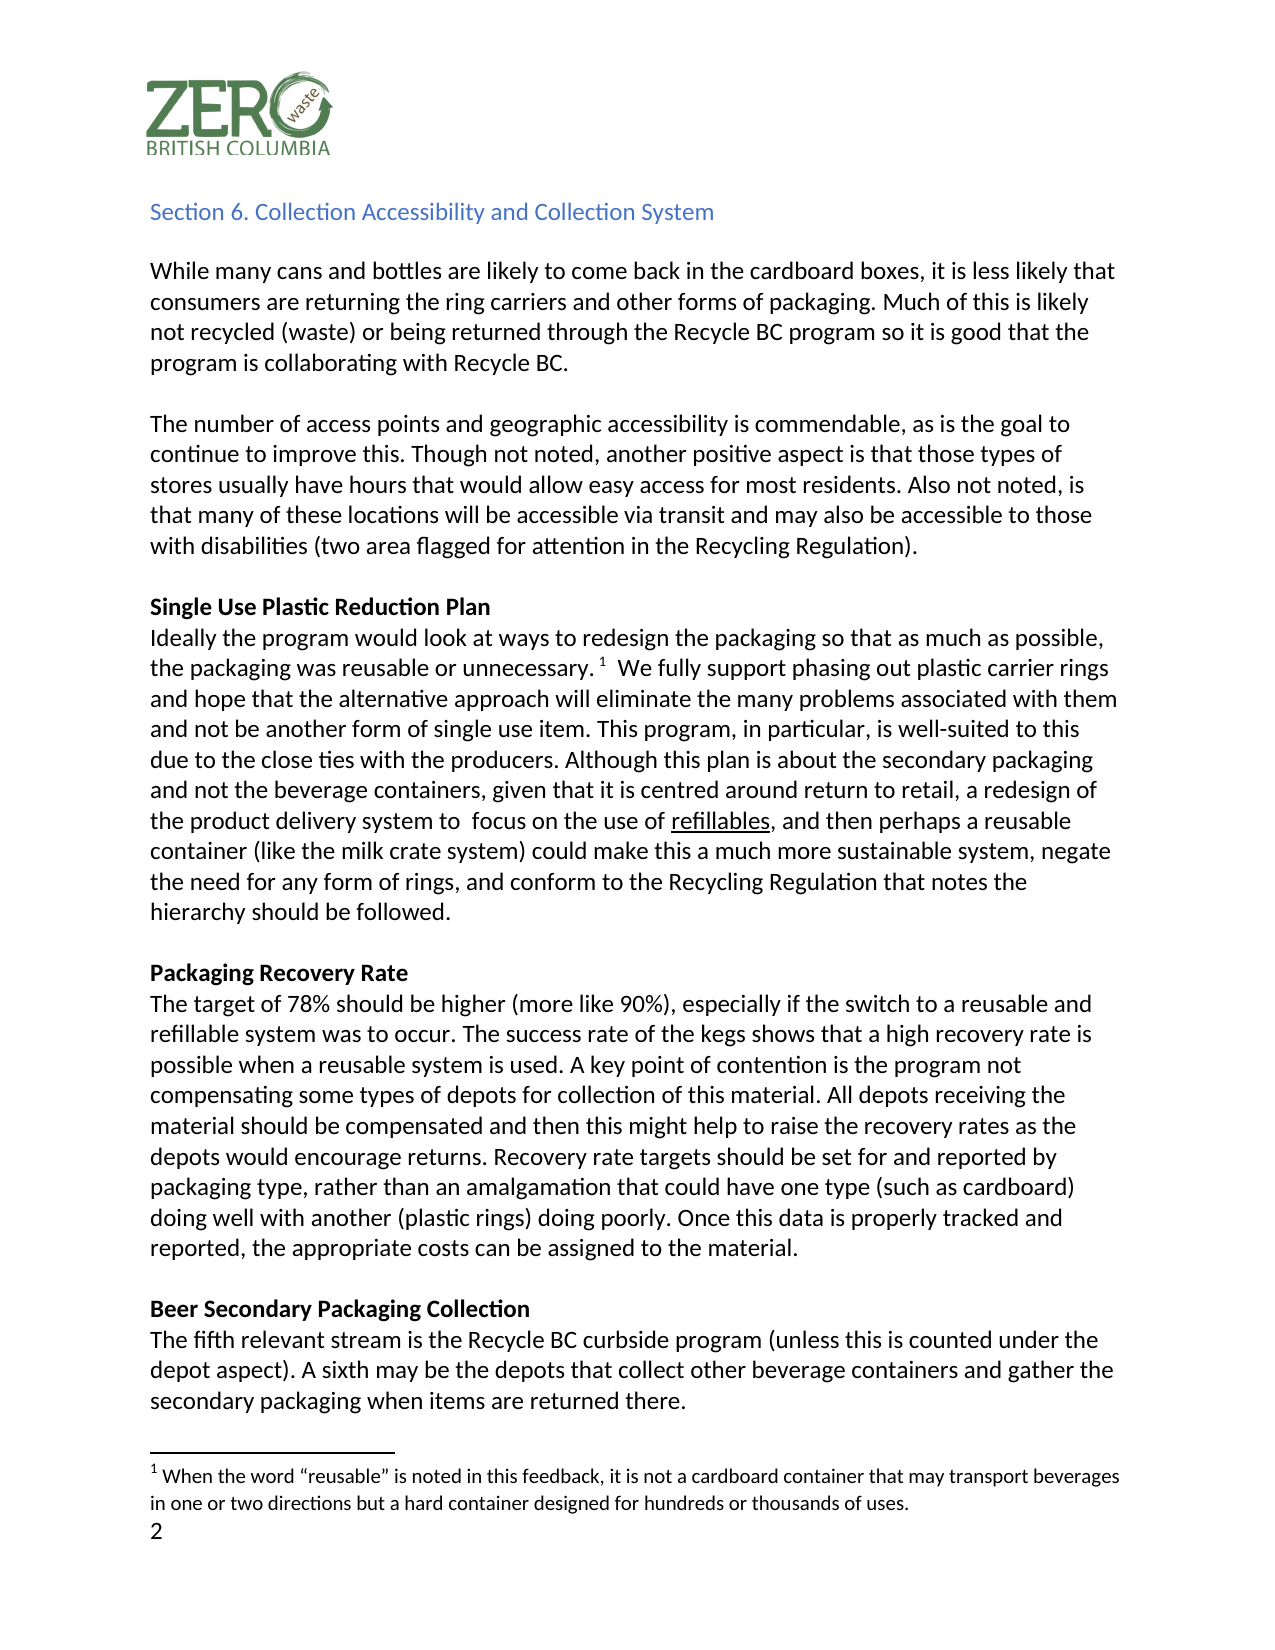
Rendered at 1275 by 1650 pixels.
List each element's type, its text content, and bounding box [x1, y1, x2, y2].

text Ideally the program would look at ways to redesign the packaging so that as much as possible, the packaging was reusable or unnecessary. We fully support phasing out plastic carrier rings and hope that the alternative approach will eliminate the many problems associated with them and not be another form of single use item. This program, in particular, is well-suited to this due to the close ties with the producers. Although this plan is about the secondary packaging and not the beverage containers, given that it is centred around return to retail, a redesign of the product delivery system to focus on the use of refillables, and then perhaps a reusable container (like the milk crate system) could make this a much more sustainable system, negate the need for any form of rings, and conform to the Recycling Regulation that notes the hierarchy should be followed. [150, 622, 1125, 927]
picture [146, 71, 336, 155]
text While many cans and bottles are likely to come back in the cardboard boxes, it is less likely that consumers are returning the ring carriers and other forms of packaging. Much of this is likely not recycled (waste) or being returned through the Recycle BC program so it is good that the program is collaborating with Recycle BC. [150, 256, 1125, 378]
subtitle Section 6. Collection Accessibility and Collection System [150, 196, 1125, 226]
text The target of 78% should be higher (more like 90%), especially if the switch to a reusable and refillable system was to occur. The success rate of the kegs shows that a high recovery rate is possible when a reusable system is used. A key point of contention is the program not compensating some types of depots for collection of this material. All depots receiving the material should be compensated and then this might help to raise the recovery rates as the depots would encourage returns. Recovery rate targets should be set for and reported by packaging type, rather than an amalgamation that could have one type (such as cardboard) doing well with another (plastic rings) doing poorly. Once this data is properly tracked and reported, the appropriate costs can be assigned to the material. [150, 988, 1125, 1263]
text The number of access points and geographic accessibility is commendable, as is the goal to continue to improve this. Though not noted, another positive aspect is that those types of stores usually have hours that would allow easy access for most residents. Also not noted, is that many of these locations will be accessible via transit and may also be accessible to those with disabilities (two area flagged for attention in the Recycling Regulation). [150, 408, 1125, 561]
text The fifth relevant stream is the Recycle BC curbside program (unless this is counted under the depot aspect). A sixth may be the depots that collect other beverage containers and gather the secondary packaging when items are returned there. [150, 1324, 1125, 1415]
text Packaging Recovery Rate [150, 957, 1125, 988]
text Beer Secondary Packaging Collection [150, 1293, 1125, 1324]
text Single Use Plastic Reduction Plan [150, 591, 1125, 622]
